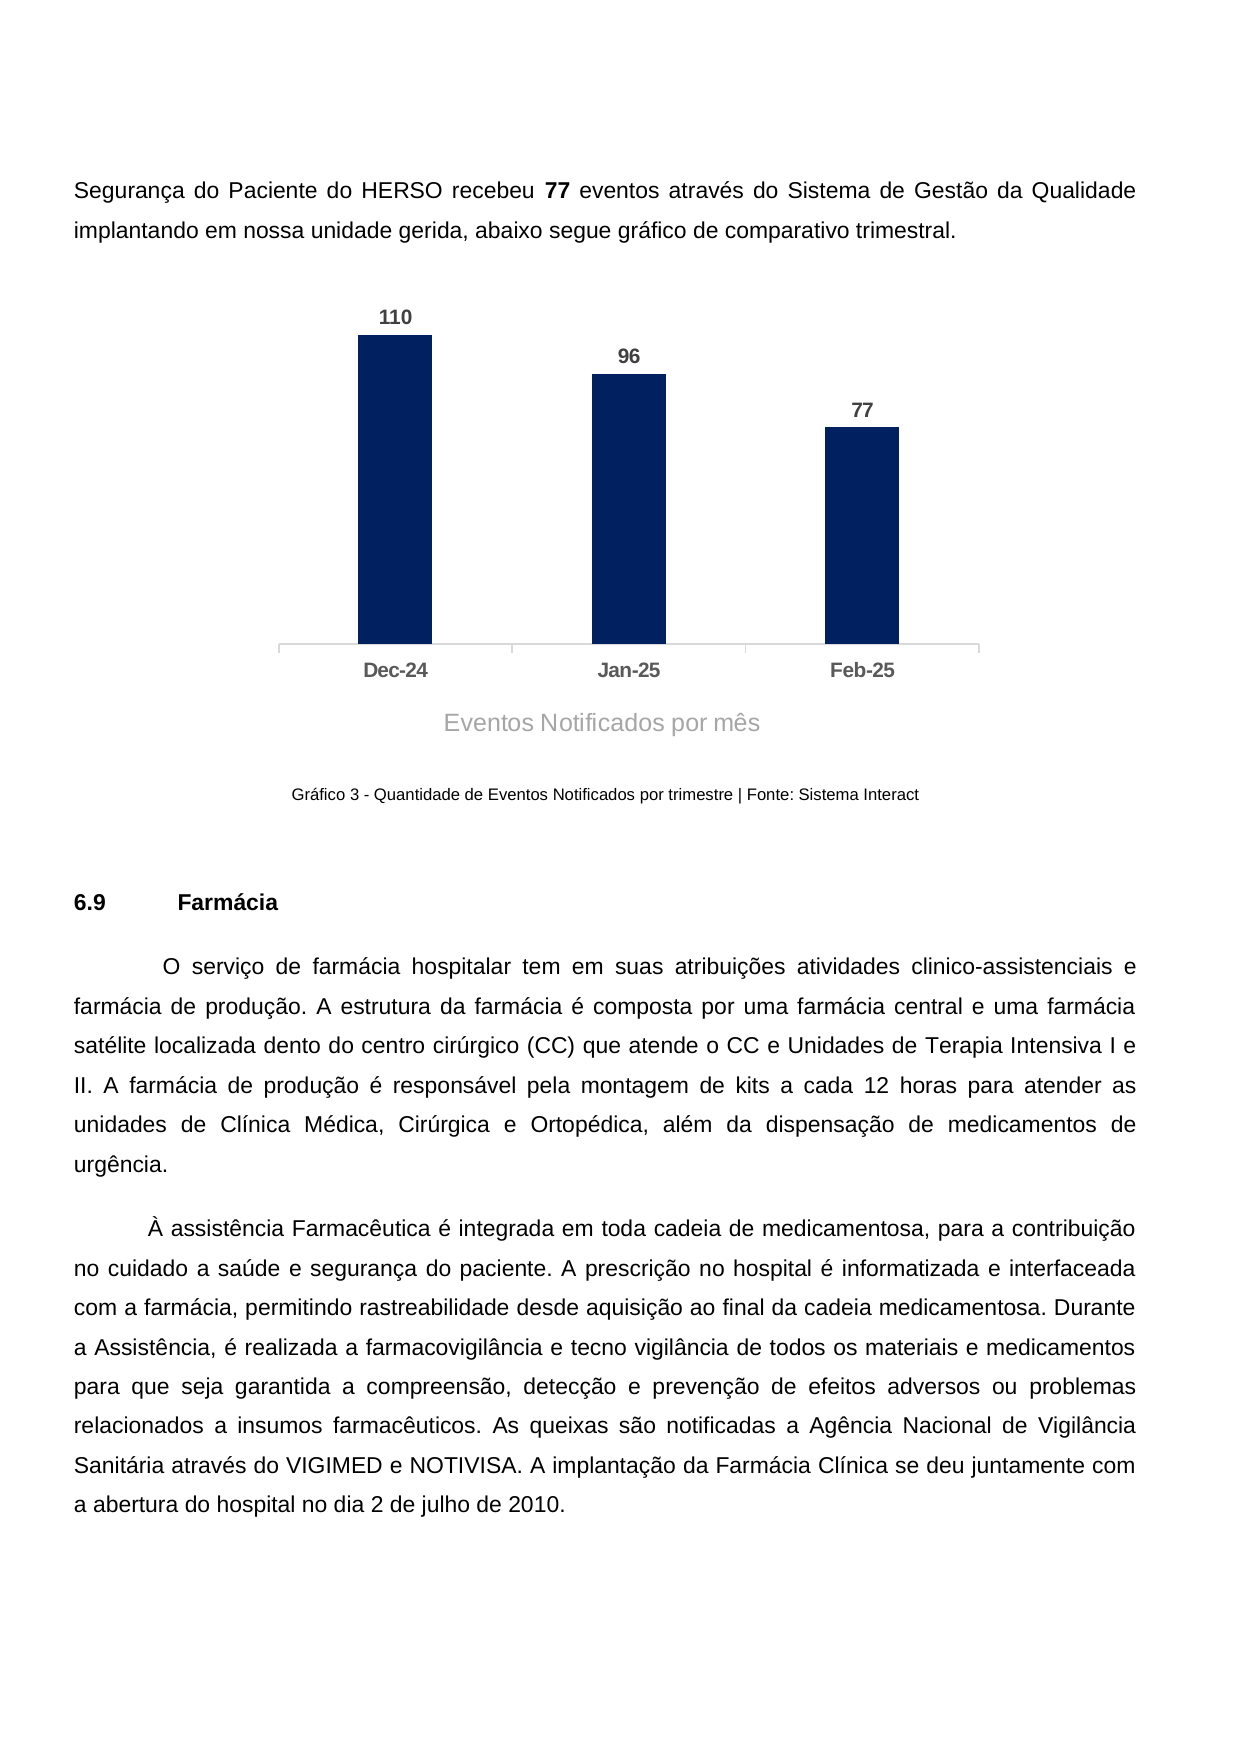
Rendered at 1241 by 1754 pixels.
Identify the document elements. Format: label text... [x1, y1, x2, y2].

subtitle Farmácia [74, 889, 1137, 915]
text O serviço de farmácia hospitalar tem em suas atribuições atividades clinico-assistenciais e farmácia de produção. A estrutura da farmácia é composta por uma farmácia central e uma farmácia satélite localizada dento do centro cirúrgico (CC) que atende o CC e Unidades de Terapia Intensiva I e II. A farmácia de produção é responsável pela montagem de kits a cada 12 horas para atender as unidades de Clínica Médica, Cirúrgica e Ortopédica, além da dispensação de medicamentos de urgência. [74, 953, 1137, 1177]
text À assistência Farmacêutica é integrada em toda cadeia de medicamentosa, para a contribuição no cuidado a saúde e segurança do paciente. A prescrição no hospital é informatizada e interfaceada com a farmácia, permitindo rastreabilidade desde aquisição ao final da cadeia medicamentosa. Durante a Assistência, é realizada a farmacovigilância e tecno vigilância de todos os materiais e medicamentos para que seja garantida a compreensão, detecção e prevenção de efeitos adversos ou problemas relacionados a insumos farmacêuticos. As queixas são notificadas a Agência Nacional de Vigilância Sanitária através do VIGIMED e NOTIVISA. A implantação da Farmácia Clínica se deu juntamente com a abertura do hospital no dia 2 de julho de 2010. [74, 1215, 1137, 1518]
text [74, 177, 1137, 243]
